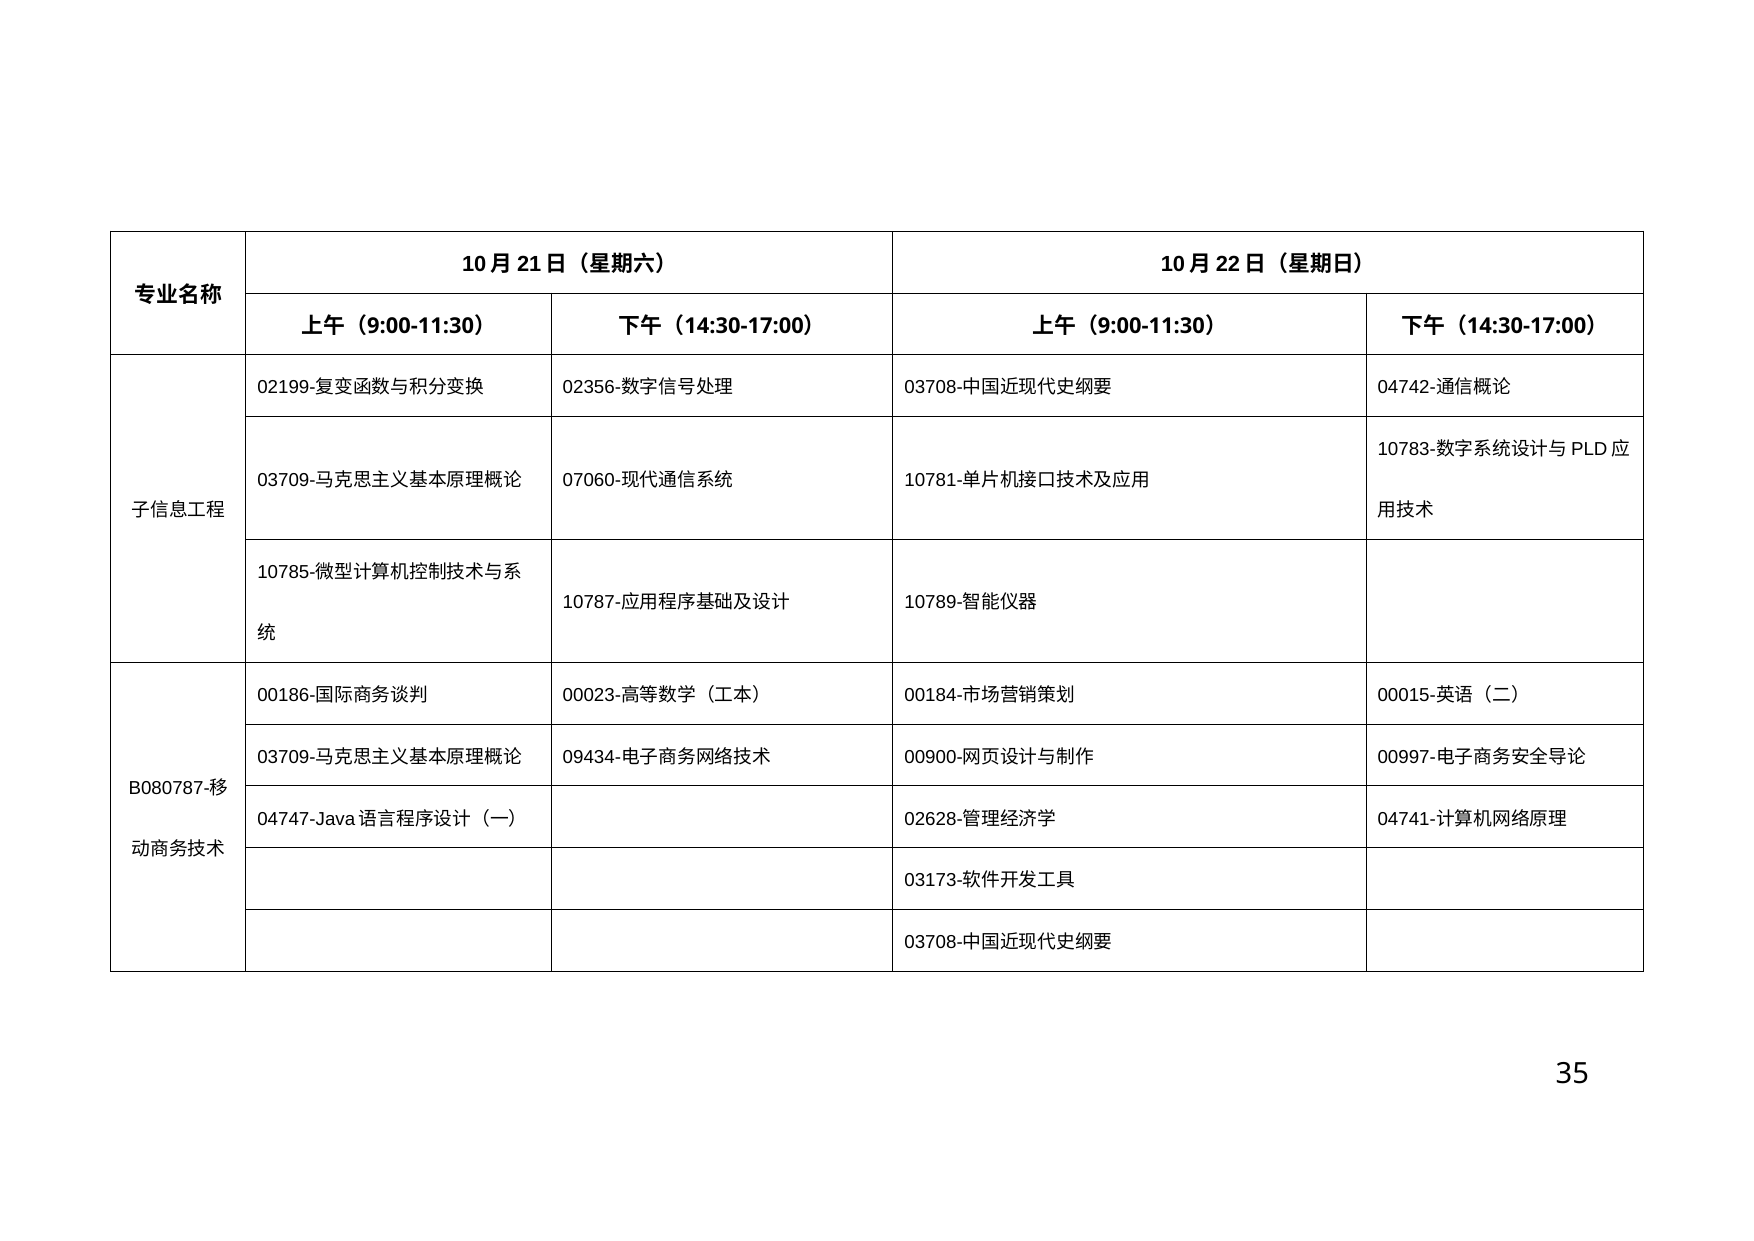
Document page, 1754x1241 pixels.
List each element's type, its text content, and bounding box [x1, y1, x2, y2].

table_cell 04747-Java语言程序设计（一） [246, 786, 551, 847]
table_cell 03709-马克思主义基本原理概论 [246, 725, 551, 785]
table_cell 00015-英语（二） [1367, 663, 1643, 723]
table_cell 10785-微型计算机控制技术与系统 [246, 540, 551, 662]
table_cell [1367, 540, 1643, 662]
table_cell 10781-单片机接口技术及应用 [893, 417, 1366, 539]
table_cell 下午（14:30-17:00） [552, 294, 892, 354]
table_cell 10783-数字系统设计与PLD应用技术 [1367, 417, 1643, 539]
table_cell 下午（14:30-17:00） [1367, 294, 1643, 354]
table_cell 02356-数字信号处理 [552, 355, 892, 416]
table_cell [552, 848, 892, 909]
table_cell 03708-中国近现代史纲要 [893, 355, 1366, 416]
table_cell 02628-管理经济学 [893, 786, 1366, 847]
table_header 10月21日（星期六） [246, 232, 892, 292]
table_cell 上午（9:00-11:30） [893, 294, 1366, 354]
table_cell [246, 910, 551, 971]
table_cell 00184-市场营销策划 [893, 663, 1366, 723]
table_header 10月22日（星期日） [893, 232, 1643, 292]
table_cell 02199-复变函数与积分变换 [246, 355, 551, 416]
table_cell [552, 786, 892, 847]
table_header 专业名称 [111, 232, 245, 354]
table_cell 03709-马克思主义基本原理概论 [246, 417, 551, 539]
table_cell 07060-现代通信系统 [552, 417, 892, 539]
table_cell 03173-软件开发工具 [893, 848, 1366, 909]
table_cell 10787-应用程序基础及设计 [552, 540, 892, 662]
table_cell [1367, 848, 1643, 909]
table_cell 00900-网页设计与制作 [893, 725, 1366, 785]
table_cell 04741-计算机网络原理 [1367, 786, 1643, 847]
table_cell 09434-电子商务网络技术 [552, 725, 892, 785]
table_cell 10789-智能仪器 [893, 540, 1366, 662]
table_cell 04742-通信概论 [1367, 355, 1643, 416]
table_cell [1367, 910, 1643, 971]
table_cell B080787-移动商务技术 [111, 663, 245, 971]
table_cell 00997-电子商务安全导论 [1367, 725, 1643, 785]
table_cell [246, 848, 551, 909]
table_cell 00023-高等数学（工本） [552, 663, 892, 723]
table_cell [552, 910, 892, 971]
table_cell 03708-中国近现代史纲要 [893, 910, 1366, 971]
table_cell 上午（9:00-11:30） [246, 294, 551, 354]
table_cell 00186-国际商务谈判 [246, 663, 551, 723]
table_cell B080753-电子信息工程 [111, 355, 245, 662]
